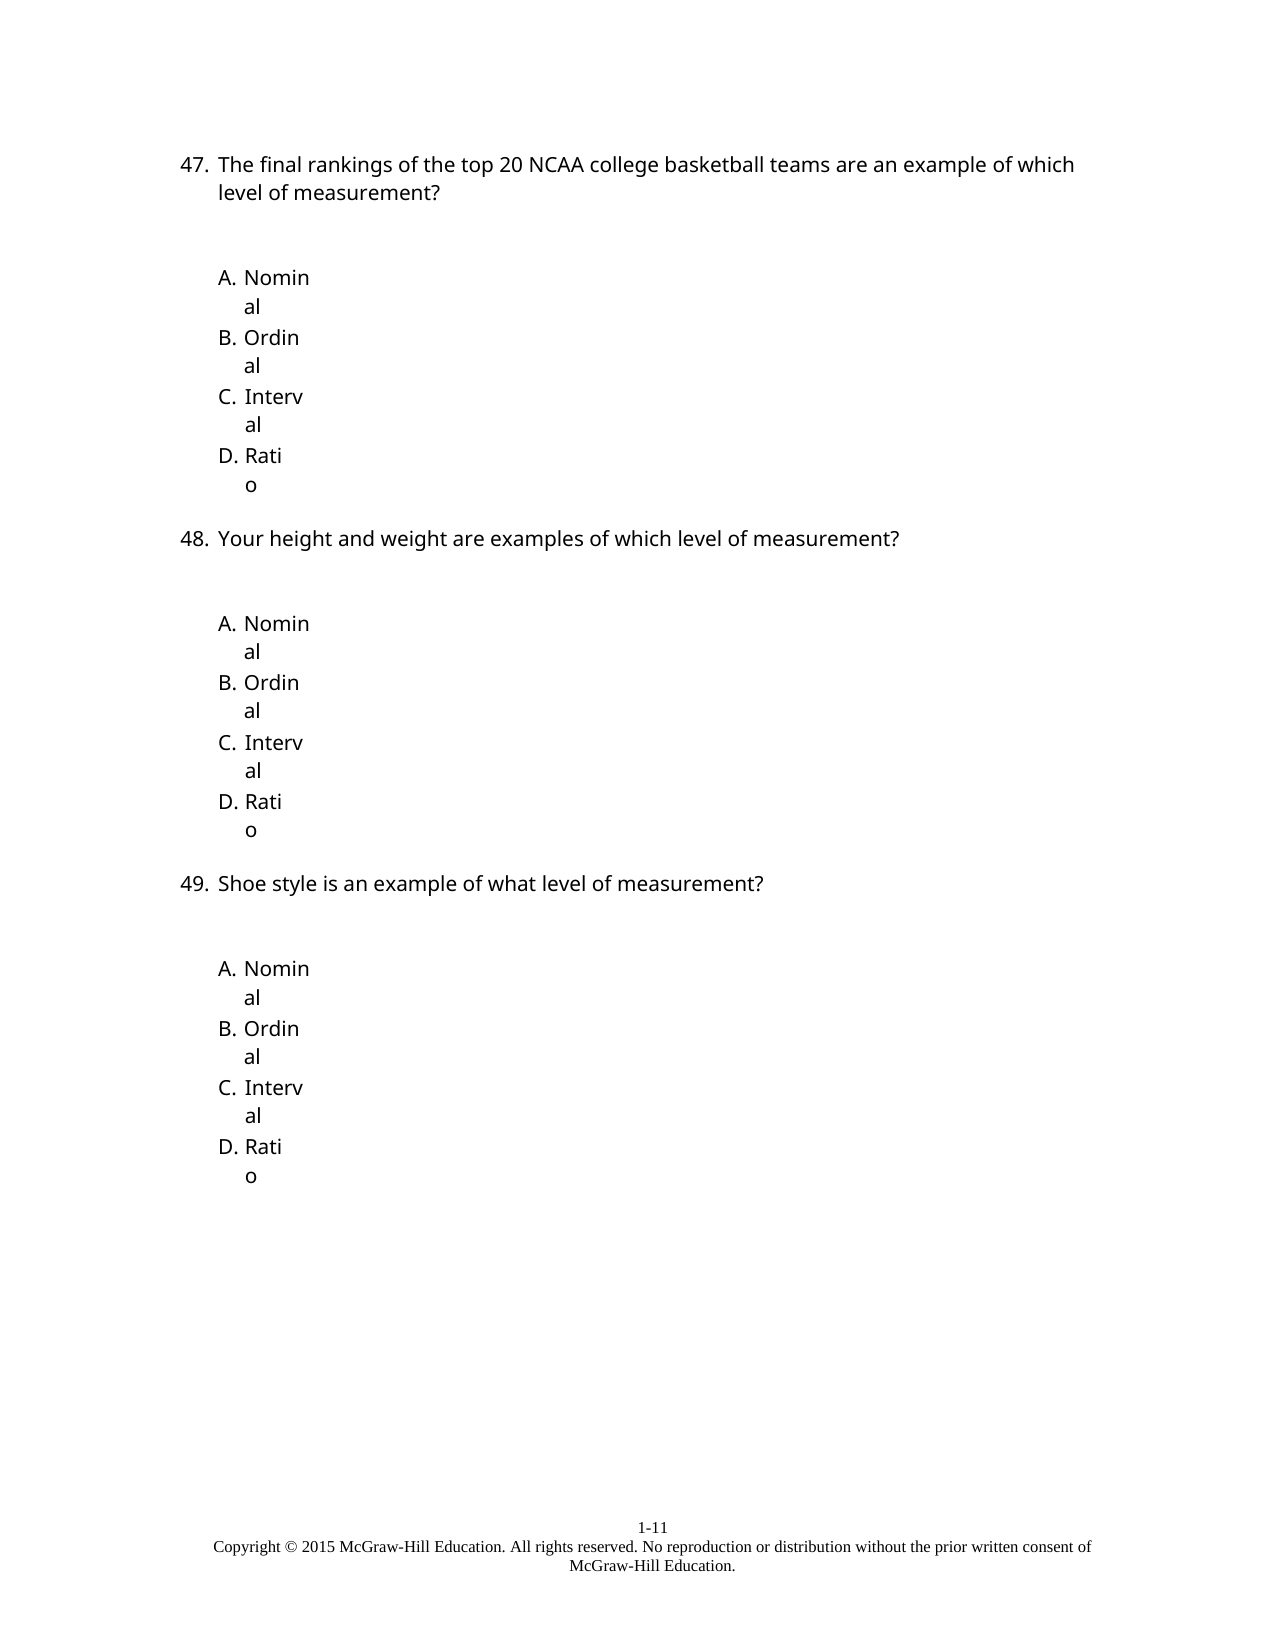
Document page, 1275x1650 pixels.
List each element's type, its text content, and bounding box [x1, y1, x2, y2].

table_header Your height and weight are examples of which level of measurement? [218, 524, 1125, 844]
table_header 47. [180, 150, 218, 498]
table_header 48. [180, 524, 218, 844]
table_header The final rankings of the top 20 NCAA college basketball teams are an example of which level of measurement? [218, 150, 1125, 498]
table_header 49. [180, 870, 218, 1189]
table_header Shoe style is an example of what level of measurement? [218, 870, 1125, 1189]
